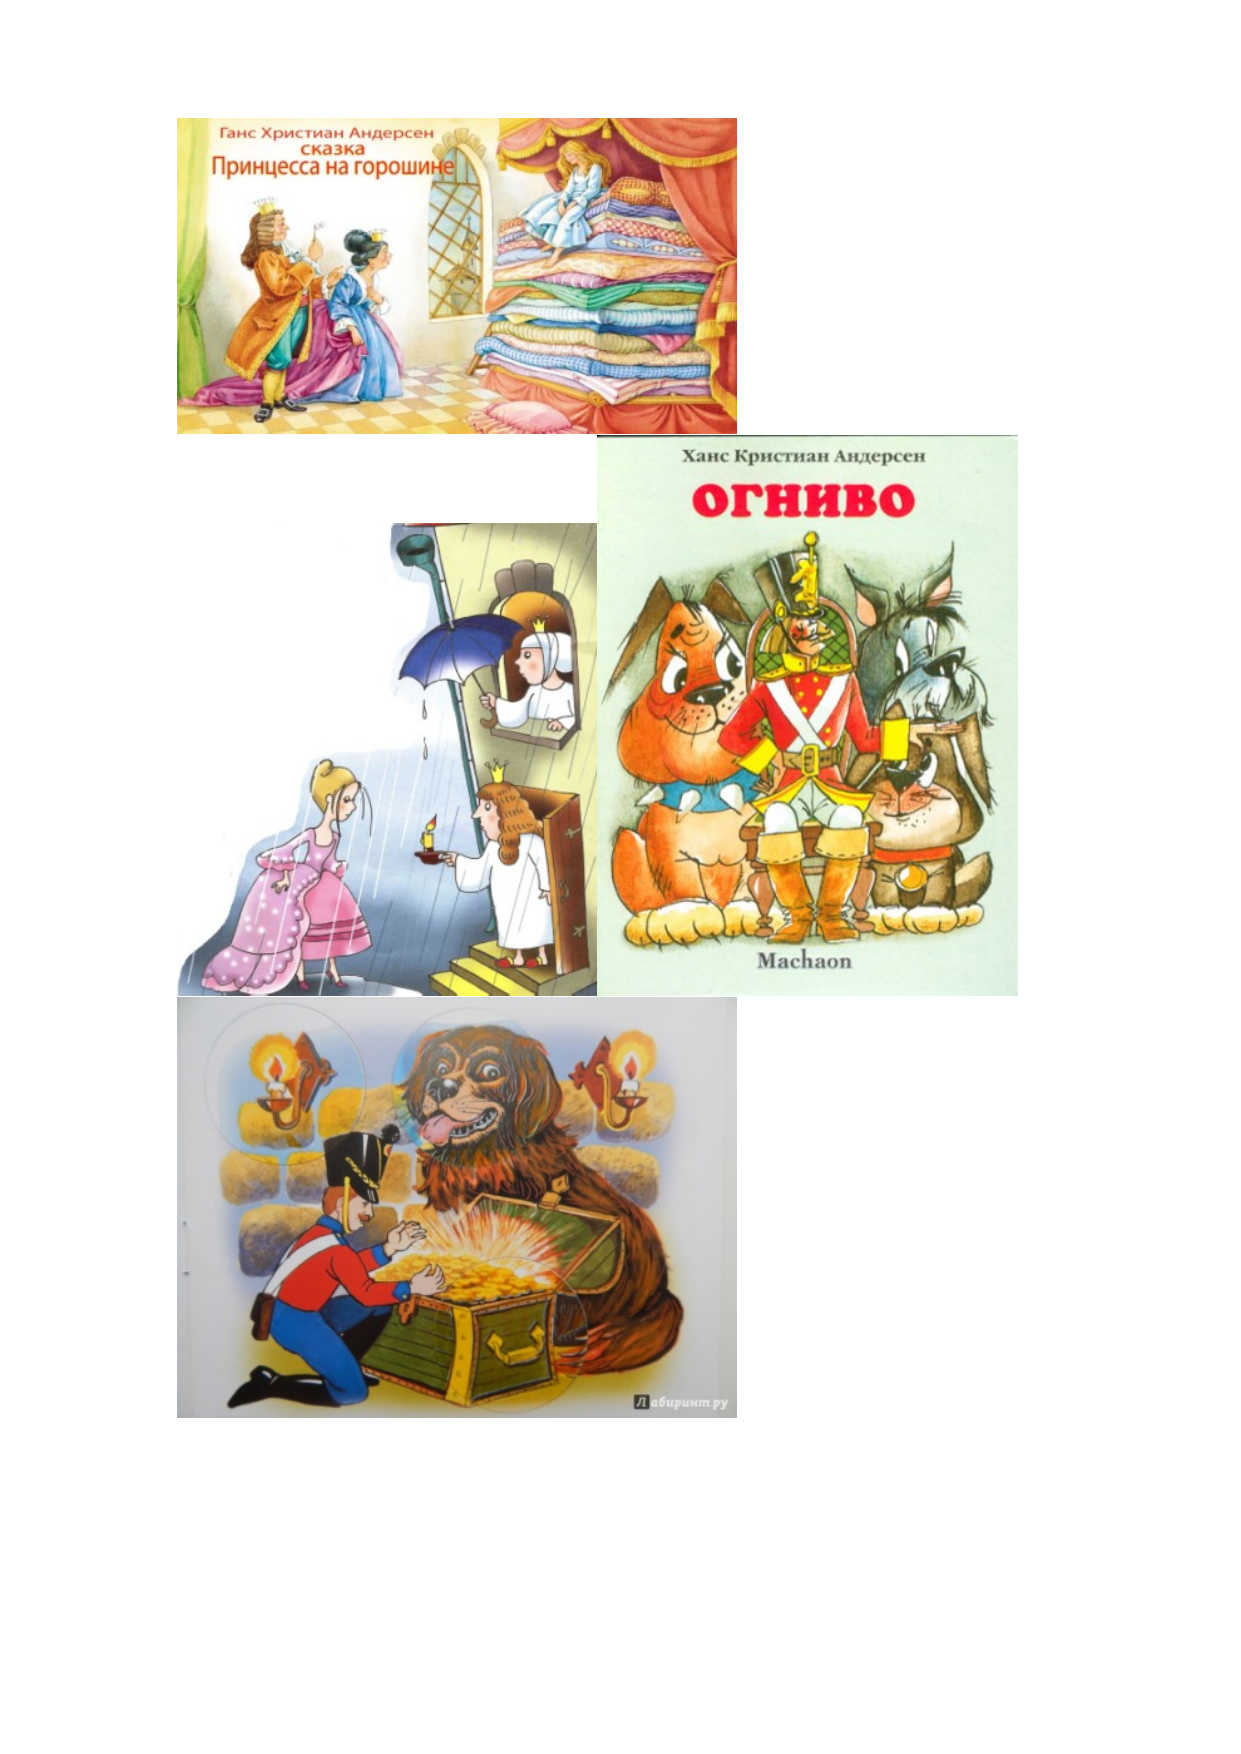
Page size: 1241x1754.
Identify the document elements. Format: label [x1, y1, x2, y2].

picture [177, 118, 737, 434]
picture [177, 435, 1018, 996]
picture [177, 997, 737, 1418]
